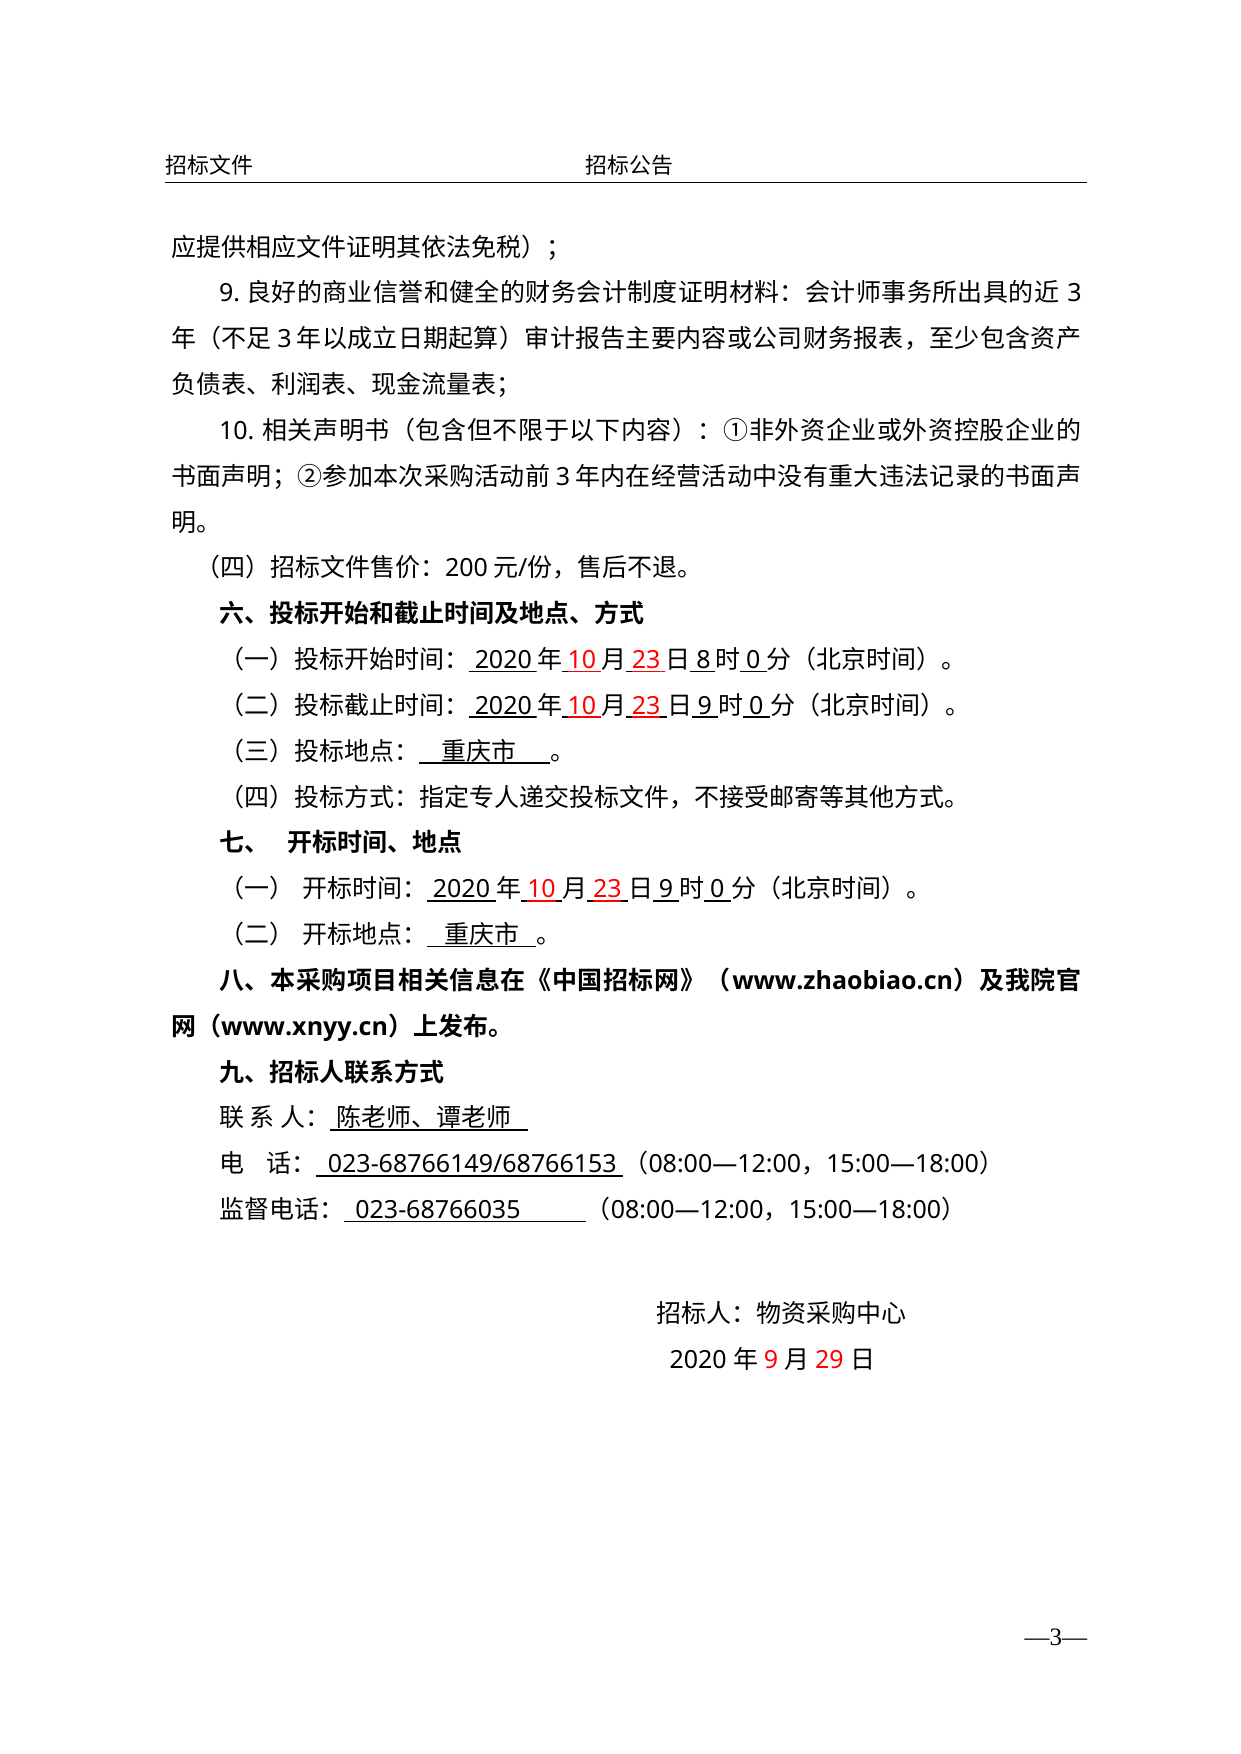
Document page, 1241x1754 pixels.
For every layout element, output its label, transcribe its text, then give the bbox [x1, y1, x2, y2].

text （二） 开标地点： 重庆市 。 [171, 907, 1081, 953]
text 招标人：物资采购中心 [657, 1286, 1081, 1332]
text 监督电话： 023-68766035 （08:00—12:00，15:00—18:00） [171, 1182, 1081, 1228]
text （三）投标地点： 重庆市 。 [171, 723, 1081, 769]
text 9. 良好的商业信誉和健全的财务会计制度证明材料：会计师事务所出具的近3年（不足3年以成立日期起算）审计报告主要内容或公司财务报表，至少包含资产负债表、利润表、现金流量表； [171, 265, 1081, 403]
text （四）招标文件售价：200元/份，售后不退。 [171, 540, 1081, 586]
text 10. 相关声明书（包含但不限于以下内容）：①非外资企业或外资控股企业的书面声明；②参加本次采购活动前3年内在经营活动中没有重大违法记录的书面声明。 [171, 403, 1081, 540]
text 七、 开标时间、地点 [171, 815, 1081, 861]
text （二）投标截止时间： 2020年 10月 23 日 9 时 0 分（北京时间）。 [171, 678, 1081, 723]
text 六、投标开始和截止时间及地点、方式 [171, 586, 1081, 632]
text 电 话： 023-68766149/68766153 （08:00—12:00，15:00—18:00） [171, 1136, 1081, 1182]
text 九、招标人联系方式 [171, 1044, 1081, 1090]
text （一） 开标时间： 2020 年 10 月 23 日 9 时 0 分（北京时间）。 [171, 861, 1081, 907]
text 2020 年 9 月 29 日 [663, 1332, 1081, 1378]
text （四）投标方式：指定专人递交投标文件，不接受邮寄等其他方式。 [171, 769, 1081, 815]
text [171, 219, 1081, 265]
text 八、本采购项目相关信息在《中国招标网》（www.zhaobiao.cn）及我院官网（www.xnyy.cn）上发布。 [171, 953, 1081, 1044]
text （一）投标开始时间： 2020年 10月 23日 8时 0 分（北京时间）。 [171, 632, 1081, 678]
text 联 系 人： 陈老师、谭老师 [171, 1090, 1081, 1136]
